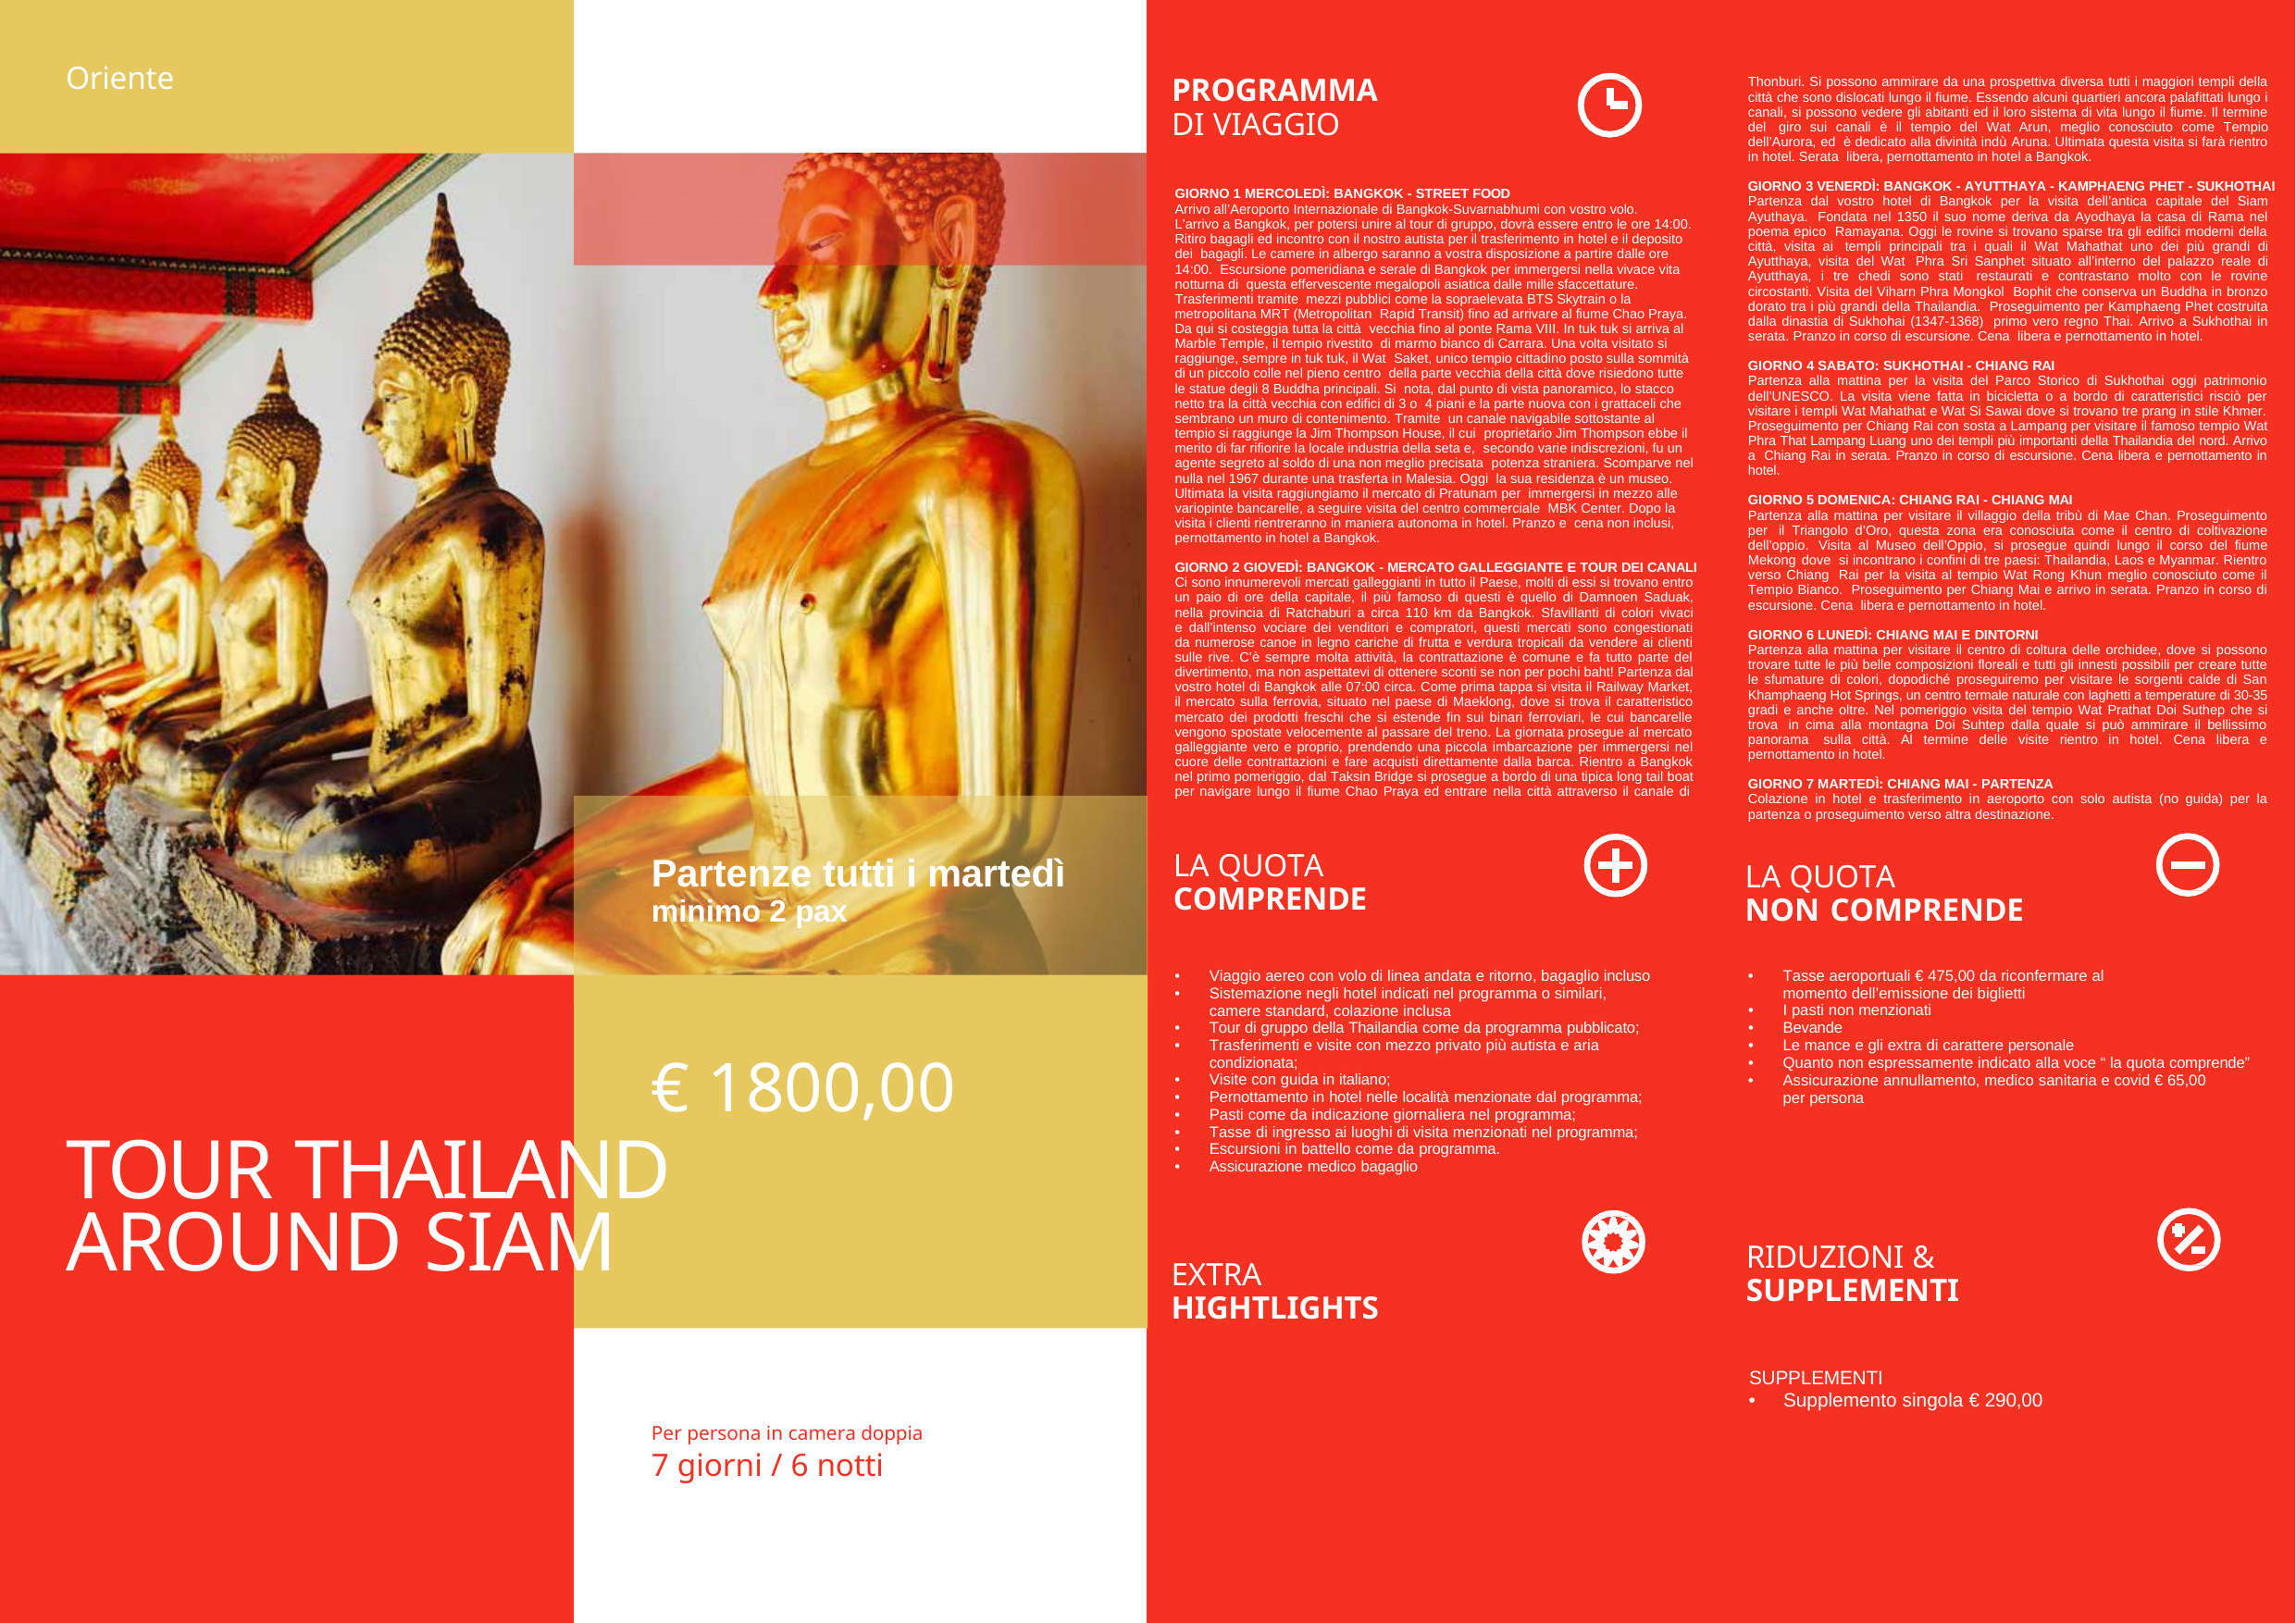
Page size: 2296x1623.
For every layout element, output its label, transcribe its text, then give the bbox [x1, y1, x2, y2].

list Tasse aeroportuali € 475,00 da riconfermare al momento dell’emissione dei biglietti [1748, 968, 2167, 1002]
text LA QUOTA [1173, 849, 1697, 883]
list Visite con guida in italiano; [1174, 1072, 1692, 1089]
text Partenza dal vostro hotel di Bangkok per la visita dell’antica capitale del Siam Ayuthaya. Fondata nel 1350 il suo nome deriva da Ayodhaya la casa di Rama nel poema epico Ramayana. Oggi le rovine si trovano sparse tra gli edifici moderni della città, visita ai templi principali tra i quali il Wat Mahathat uno dei più grandi di Ayutthaya, visita del Wat Phra Sri Sanphet situato all’interno del palazzo reale di Ayutthaya, i tre chedi sono stati restaurati e contrastano molto con le rovine circostanti. Visita del Viharn Phra Mongkol Bophit che conserva un Buddha in bronzo dorato tra i più grandi della Thailandia. Proseguimento per Kamphaeng Phet costruita dalla dinastia di Sukhohai (1347-1368) primo vero regno Thai. Arrivo a Sukhothai in serata. Pranzo in corso di escursione. Cena libera e pernottamento in hotel. [1748, 194, 2268, 343]
text DI VIAGGIO [1172, 107, 1697, 142]
subtitle GIORNO 7 MARTEDÌ: CHIANG MAI - PARTENZA [1748, 776, 2278, 792]
text RIDUZIONI & [1746, 1241, 2278, 1275]
text Colazione in hotel e trasferimento in aeroporto con solo autista (no guida) per la partenza o proseguimento verso altra destinazione. [1748, 792, 2268, 822]
title TOUR THAILAND AROUND SIAM [66, 1134, 1014, 1295]
list Supplemento singola € 290,00 [1748, 1389, 2278, 1411]
list Assicurazione medico bagaglio [1174, 1158, 1692, 1176]
text Partenza alla mattina per visitare il centro di coltura delle orchidee, dove si possono trovare tutte le più belle composizioni floreali e tutti gli innesti possibili per creare tutte le sfumature di colori, dopodiché proseguiremo per visitare le sorgenti calde di San Khamphaeng Hot Springs, un centro termale naturale con laghetti a temperature di 30-35 gradi e anche oltre. Nel pomeriggio visita del tempio Wat Prathat Doi Suthep che si trova in cima alla montagna Doi Suhtep dalla quale si può ammirare il bellissimo panorama sulla città. Al termine delle visite rientro in hotel. Cena libera e pernottamento in hotel. [1748, 642, 2268, 762]
picture [0, 154, 1147, 974]
subtitle GIORNO 6 LUNEDÌ: CHIANG MAI E DINTORNI [1748, 627, 2278, 642]
text Thonburi. Si possono ammirare da una prospettiva diversa tutti i maggiori templi della città che sono dislocati lungo il fiume. Essendo alcuni quartieri ancora palafittati lungo i canali, si possono vedere gli abitanti ed il loro sistema di vita lungo il fiume. Il termine del giro sui canali è il tempio del Wat Arun, meglio conosciuto come Tempio dell’Aurora, ed è dedicato alla divinità indù Aruna. Ultimata questa visita si farà rientro in hotel. Serata libera, pernottamento in hotel a Bangkok. [1748, 75, 2268, 165]
list Viaggio aereo con volo di linea andata e ritorno, bagaglio incluso [1174, 967, 1692, 985]
text Arrivo all’Aeroporto Internazionale di Bangkok-Suvarnabhumi con vostro volo. [1174, 202, 1697, 217]
subtitle GIORNO 5 DOMENICA: CHIANG RAI - CHIANG MAI [1748, 492, 2278, 508]
list Tasse di ingresso ai luoghi di visita menzionati nel programma; [1174, 1123, 1692, 1141]
text € 1800,00 [652, 1050, 1014, 1127]
subtitle PROGRAMMA [1172, 73, 1697, 107]
text 7 giorni / 6 notti [652, 1444, 970, 1484]
text Partenza alla mattina per visitare il villaggio della tribù di Mae Chan. Proseguimento per il Triangolo d’Oro, questa zona era conosciuta come il centro di coltivazione dell’oppio. Visita al Museo dell’Oppio, si prosegue quindi lungo il corso del fiume Mekong dove si incontrano i confini di tre paesi: Thailandia, Laos e Myanmar. Rientro verso Chiang Rai per la visita al tempio Wat Rong Khun meglio conosciuto come il Tempio Bianco. Proseguimento per Chiang Mai e arrivo in serata. Pranzo in corso di escursione. Cena libera e pernottamento in hotel. [1748, 508, 2268, 613]
list Tour di gruppo della Thailandia come da programma pubblicato; [1174, 1020, 1692, 1036]
subtitle GIORNO 3 VENERDÌ: BANGKOK - AYUTTHAYA - KAMPHAENG PHET - SUKHOTHAI [1748, 179, 2278, 194]
text Per persona in camera doppia [652, 1421, 970, 1444]
text EXTRA [1171, 1258, 1692, 1293]
list Escursioni in battello come da programma. [1174, 1141, 1692, 1158]
text Partenza alla mattina per la visita del Parco Storico di Sukhothai oggi patrimonio dell’UNESCO. La visita viene fatta in bicicletta o a bordo di caratteristici risciò per visitare i templi Wat Mahathat e Wat Si Sawai dove si trovano tre prang in stile Khmer. Proseguimento per Chiang Rai con sosta a Lampang per visitare il famoso tempio Wat Phra That Lampang Luang uno dei templi più importanti della Thailandia del nord. Arrivo a Chiang Rai in serata. Pranzo in corso di escursione. Cena libera e pernottamento in hotel. [1748, 374, 2268, 478]
subtitle HIGHTLIGHTS [1171, 1293, 1692, 1326]
subtitle COMPRENDE [1173, 883, 1697, 917]
text Ci sono innumerevoli mercati galleggianti in tutto il Paese, molti di essi si trovano entro un paio di ore della capitale, il più famoso di questi è quello di Damnoen Saduak, nella provincia di Ratchaburi a circa 110 km da Bangkok. Sfavillanti di colori vivaci e dall’intenso vociare dei venditori e compratori, questi mercati sono congestionati da numerose canoe in legno cariche di frutta e verdura tropicali da vendere ai clienti sulle rive. C’è sempre molta attività, la contrattazione è comune e fa tutto parte del divertimento, ma non aspettatevi di ottenere sconti se non per pochi baht! Partenza dal vostro hotel di Bangkok alle 07:00 circa. Come prima tappa si visita il Railway Market, il mercato sulla ferrovia, situato nel paese di Maeklong, dove si trova il caratteristico mercato dei prodotti freschi che si estende fin sui binari ferroviari, le cui bancarelle vengono spostate velocemente al passare del treno. La giornata prosegue al mercato galleggiante vero e proprio, prendendo una piccola imbarcazione per immergersi nel cuore delle contrattazioni e fare acquisti direttamente dalla barca. Rientro a Bangkok nel primo pomeriggio, dal Taksin Bridge si prosegue a bordo di una tipica long tail boat per navigare lungo il fiume Chao Praya ed entrare nella città attraverso il canale di [1174, 576, 1694, 799]
list Quanto non espressamente indicato alla voce “ la quota comprende” [1748, 1054, 2278, 1072]
list Trasferimenti e visite con mezzo privato più autista e aria condizionata; [1174, 1036, 1692, 1072]
text Oriente [66, 56, 191, 98]
subtitle GIORNO 2 GIOVEDÌ: BANGKOK - MERCATO GALLEGGIANTE E TOUR DEI CANALI [1174, 560, 1697, 575]
subtitle SUPPLEMENTI [1746, 1275, 2278, 1308]
subtitle NON COMPRENDE [1744, 894, 2278, 928]
list Assicurazione annullamento, medico sanitaria e covid € 65,00 per persona [1748, 1072, 2228, 1107]
text LA QUOTA [1744, 861, 2278, 894]
list Bevande [1748, 1020, 2278, 1036]
list Sistemazione negli hotel indicati nel programma o similari, camere standard, colazione inclusa [1174, 985, 1657, 1020]
text L’arrivo a Bangkok, per potersi unire al tour di gruppo, dovrà essere entro le ore 14:00. Ritiro bagagli ed incontro con il nostro autista per il trasferimento in hotel e il deposito dei bagagli. Le camere in albergo saranno a vostra disposizione a partire dalle ore 14:00. Escursione pomeridiana e serale di Bangkok per immergersi nella vivace vita notturna di questa effervescente megalopoli asiatica dalle mille sfaccettature. Trasferimenti tramite mezzi pubblici come la sopraelevata BTS Skytrain o la metropolitana MRT (Metropolitan Rapid Transit) fino ad arrivare al fiume Chao Praya. Da qui si costeggia tutta la città vecchia fino al ponte Rama VIII. In tuk tuk si arriva al Marble Temple, il tempio rivestito di marmo bianco di Carrara. Una volta visitato si raggiunge, sempre in tuk tuk, il Wat Saket, unico tempio cittadino posto sulla sommità di un piccolo colle nel pieno centro della parte vecchia della città dove risiedono tutte le statue degli 8 Buddha principali. Si nota, dal punto di vista panoramico, lo stacco netto tra la città vecchia con edifici di 3 o 4 piani e la parte nuova con i grattaceli che sembrano un muro di contenimento. Tramite un canale navigabile sottostante al tempio si raggiunge la Jim Thompson House, il cui proprietario Jim Thompson ebbe il merito di far rifiorire la locale industria della seta e, secondo varie indiscrezioni, fu un agente segreto al soldo di una non meglio precisata potenza straniera. Scomparve nel nulla nel 1967 durante una trasferta in Malesia. Oggi la sua residenza è un museo. Ultimata la visita raggiungiamo il mercato di Pratunam per immergersi in mezzo alle variopinte bancarelle, a seguire visita del centro commerciale MBK Center. Dopo la visita i clienti rientreranno in maniera autonoma in hotel. Pranzo e cena non inclusi, pernottamento in hotel a Bangkok. [1174, 217, 1694, 545]
subtitle GIORNO 4 SABATO: SUKHOTHAI - CHIANG RAI [1748, 358, 2278, 374]
text SUPPLEMENTI [1354, 1368, 2278, 1389]
list Pasti come da indicazione giornaliera nel programma; [1174, 1106, 1692, 1123]
list Pernottamento in hotel nelle località menzionate dal programma; [1174, 1089, 1692, 1106]
list I pasti non menzionati [1748, 1002, 2278, 1020]
subtitle GIORNO 1 MERCOLEDÌ: BANGKOK - STREET FOOD [1174, 187, 1697, 202]
list Le mance e gli extra di carattere personale [1748, 1036, 2278, 1054]
